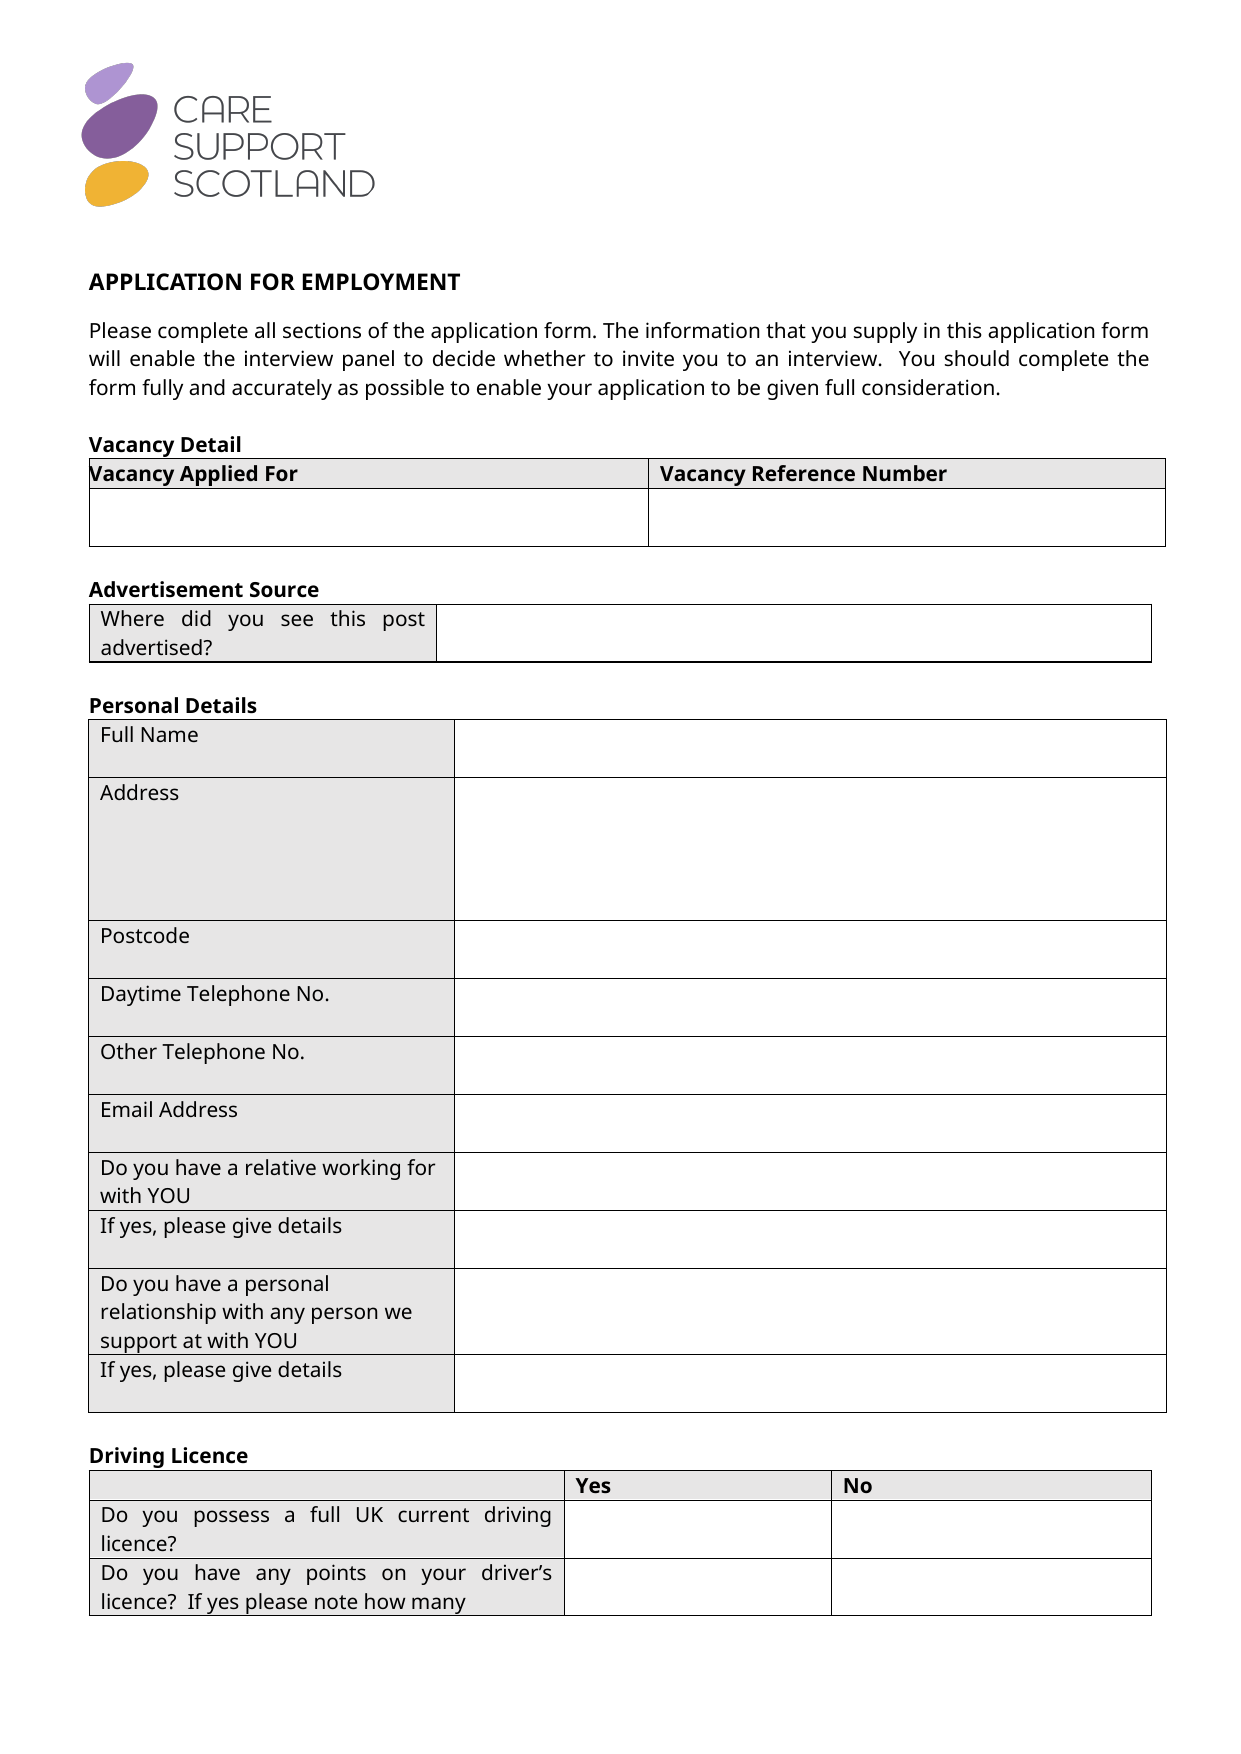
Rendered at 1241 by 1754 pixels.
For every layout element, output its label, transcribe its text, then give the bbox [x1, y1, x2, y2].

table_cell [90, 489, 648, 546]
table_header [455, 720, 1166, 777]
table_cell [565, 1501, 831, 1557]
table_header [437, 605, 1151, 661]
table_cell Do you have a personal relationship with any person we support at with YOU [89, 1269, 454, 1354]
text Vacancy Detail [89, 430, 1152, 458]
table_header [90, 1471, 564, 1499]
table_cell Do you have a relative working for with YOU [89, 1153, 454, 1210]
picture [77, 57, 380, 210]
text Personal Details [89, 691, 1152, 719]
table_cell [649, 489, 1165, 546]
text Please complete all sections of the application form. The information that you supply in this application form will enable the interview panel to decide whether to invite you to an interview. You should complete the form fully and accurately as possible to enable your application to be given full consideration. [89, 316, 1152, 401]
table_cell Daytime Telephone No. [89, 979, 454, 1036]
table_cell Other Telephone No. [89, 1037, 454, 1094]
table_cell Address [89, 778, 454, 920]
table_cell [455, 1037, 1166, 1094]
table_cell [455, 1095, 1166, 1152]
table_cell [832, 1501, 1151, 1557]
table_cell Postcode [89, 921, 454, 978]
text Driving Licence [89, 1442, 1152, 1470]
table_cell [565, 1559, 831, 1615]
table_cell [455, 1269, 1166, 1354]
table_header Vacancy Applied For [90, 459, 648, 488]
table_cell If yes, please give details [89, 1211, 454, 1268]
table_cell If yes, please give details [89, 1355, 454, 1412]
table_cell Do you have any points on your driver’s licence? If yes please note how many [90, 1559, 564, 1615]
text Advertisement Source [89, 575, 1152, 603]
text APPLICATION FOR EMPLOYMENT [89, 266, 1152, 297]
table_header Full Name [89, 720, 454, 777]
table_cell [455, 979, 1166, 1036]
table_cell Email Address [89, 1095, 454, 1152]
table_header No [832, 1471, 1151, 1499]
table_cell [455, 1211, 1166, 1268]
table_header Yes [565, 1471, 831, 1499]
table_cell [455, 1153, 1166, 1210]
table_cell [455, 1355, 1166, 1412]
table_cell [832, 1559, 1151, 1615]
table_cell [455, 921, 1166, 978]
table_header Where did you see this post advertised? [90, 605, 436, 661]
table_header Vacancy Reference Number [649, 459, 1165, 488]
table_cell [455, 778, 1166, 920]
table_cell Do you possess a full UK current driving licence? [90, 1501, 564, 1557]
